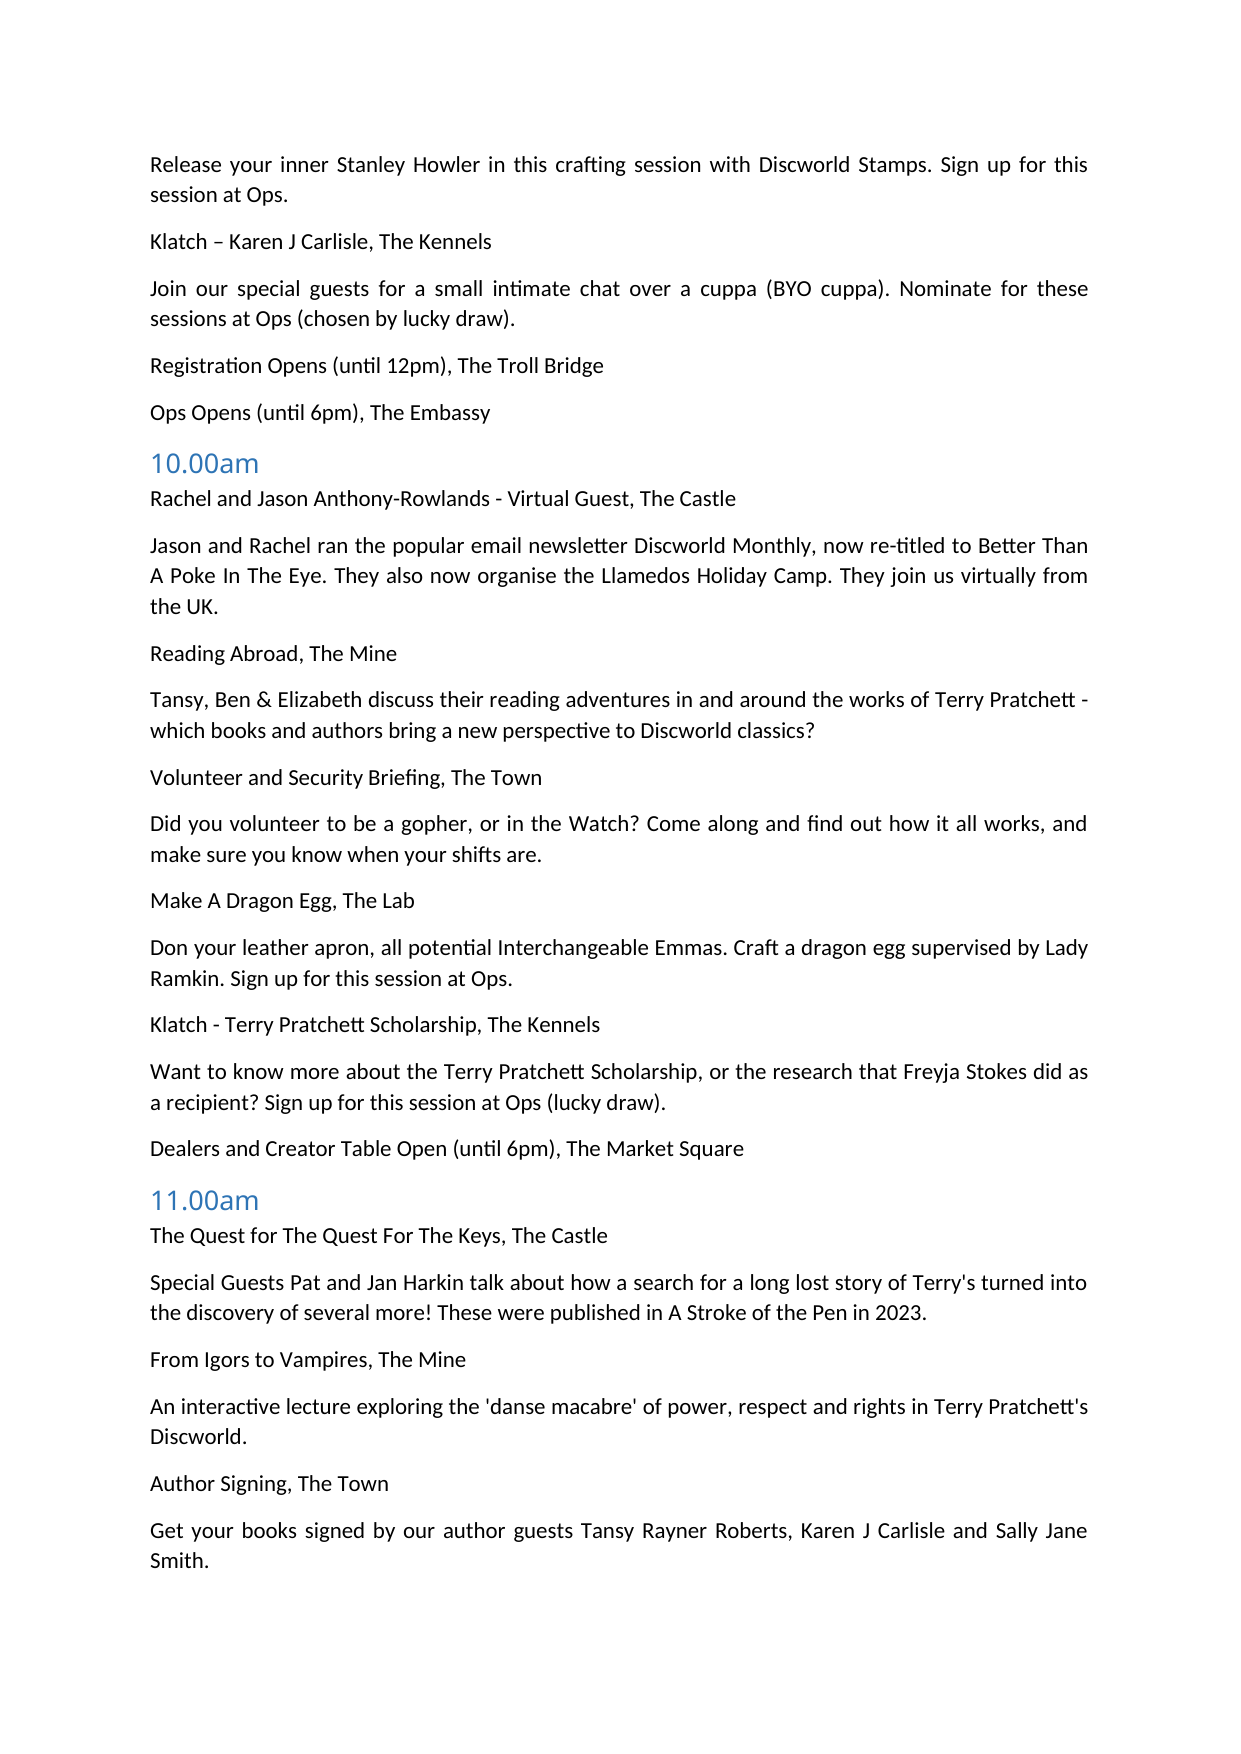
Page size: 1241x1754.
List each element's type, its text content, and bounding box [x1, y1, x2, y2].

text From Igors to Vampires, The Mine [150, 1345, 1090, 1373]
text Release your inner Stanley Howler in this crafting session with Discworld Stamps. Sign up for this session at Ops. [150, 150, 1090, 208]
text Klatch - Terry Pratchett Scholarship, The Kennels [150, 1011, 1090, 1039]
text Rachel and Jason Anthony-Rowlands - Virtual Guest, The Castle [150, 484, 1090, 513]
text Make A Dragon Egg, The Lab [150, 887, 1090, 915]
text Klatch – Karen J Carlisle, The Kennels [150, 227, 1090, 255]
text Special Guests Pat and Jan Harkin talk about how a search for a long lost story of Terry's turned into the discovery of several more! These were published in A Stroke of the Pen in 2023. [150, 1268, 1090, 1326]
text Author Signing, The Town [150, 1469, 1090, 1497]
text Registration Opens (until 12pm), The Troll Bridge [150, 351, 1090, 379]
subtitle 11.00am [150, 1181, 1090, 1218]
text Jason and Rachel ran the popular email newsletter Discworld Monthly, now re-titled to Better Than A Poke In The Eye. They also now organise the Llamedos Holiday Camp. They join us virtually from the UK. [150, 531, 1090, 620]
text Get your books signed by our author guests Tansy Rayner Roberts, Karen J Carlisle and Sally Jane Smith. [150, 1516, 1090, 1574]
text Tansy, Ben & Elizabeth discuss their reading adventures in and around the works of Terry Pratchett - which books and authors bring a new perspective to Discworld classics? [150, 686, 1090, 744]
text An interactive lecture exploring the 'danse macabre' of power, respect and rights in Terry Pratchett's Discworld. [150, 1392, 1090, 1450]
subtitle 10.00am [150, 445, 1090, 482]
text Don your leather apron, all potential Interchangeable Emmas. Craft a dragon egg supervised by Lady Ramkin. Sign up for this session at Ops. [150, 933, 1090, 992]
text Volunteer and Security Briefing, The Town [150, 763, 1090, 791]
text The Quest for The Quest For The Keys, The Castle [150, 1221, 1090, 1249]
text Reading Abroad, The Mine [150, 639, 1090, 667]
text Want to know more about the Terry Pratchett Scholarship, or the research that Freyja Stokes did as a recipient? Sign up for this session at Ops (lucky draw). [150, 1057, 1090, 1116]
text Join our special guests for a small intimate chat over a cuppa (BYO cuppa). Nominate for these sessions at Ops (chosen by lucky draw). [150, 274, 1090, 332]
text Dealers and Creator Table Open (until 6pm), The Market Square [150, 1134, 1090, 1163]
text Ops Opens (until 6pm), The Embassy [150, 398, 1090, 426]
text Did you volunteer to be a gopher, or in the Watch? Come along and find out how it all works, and make sure you know when your shifts are. [150, 809, 1090, 868]
